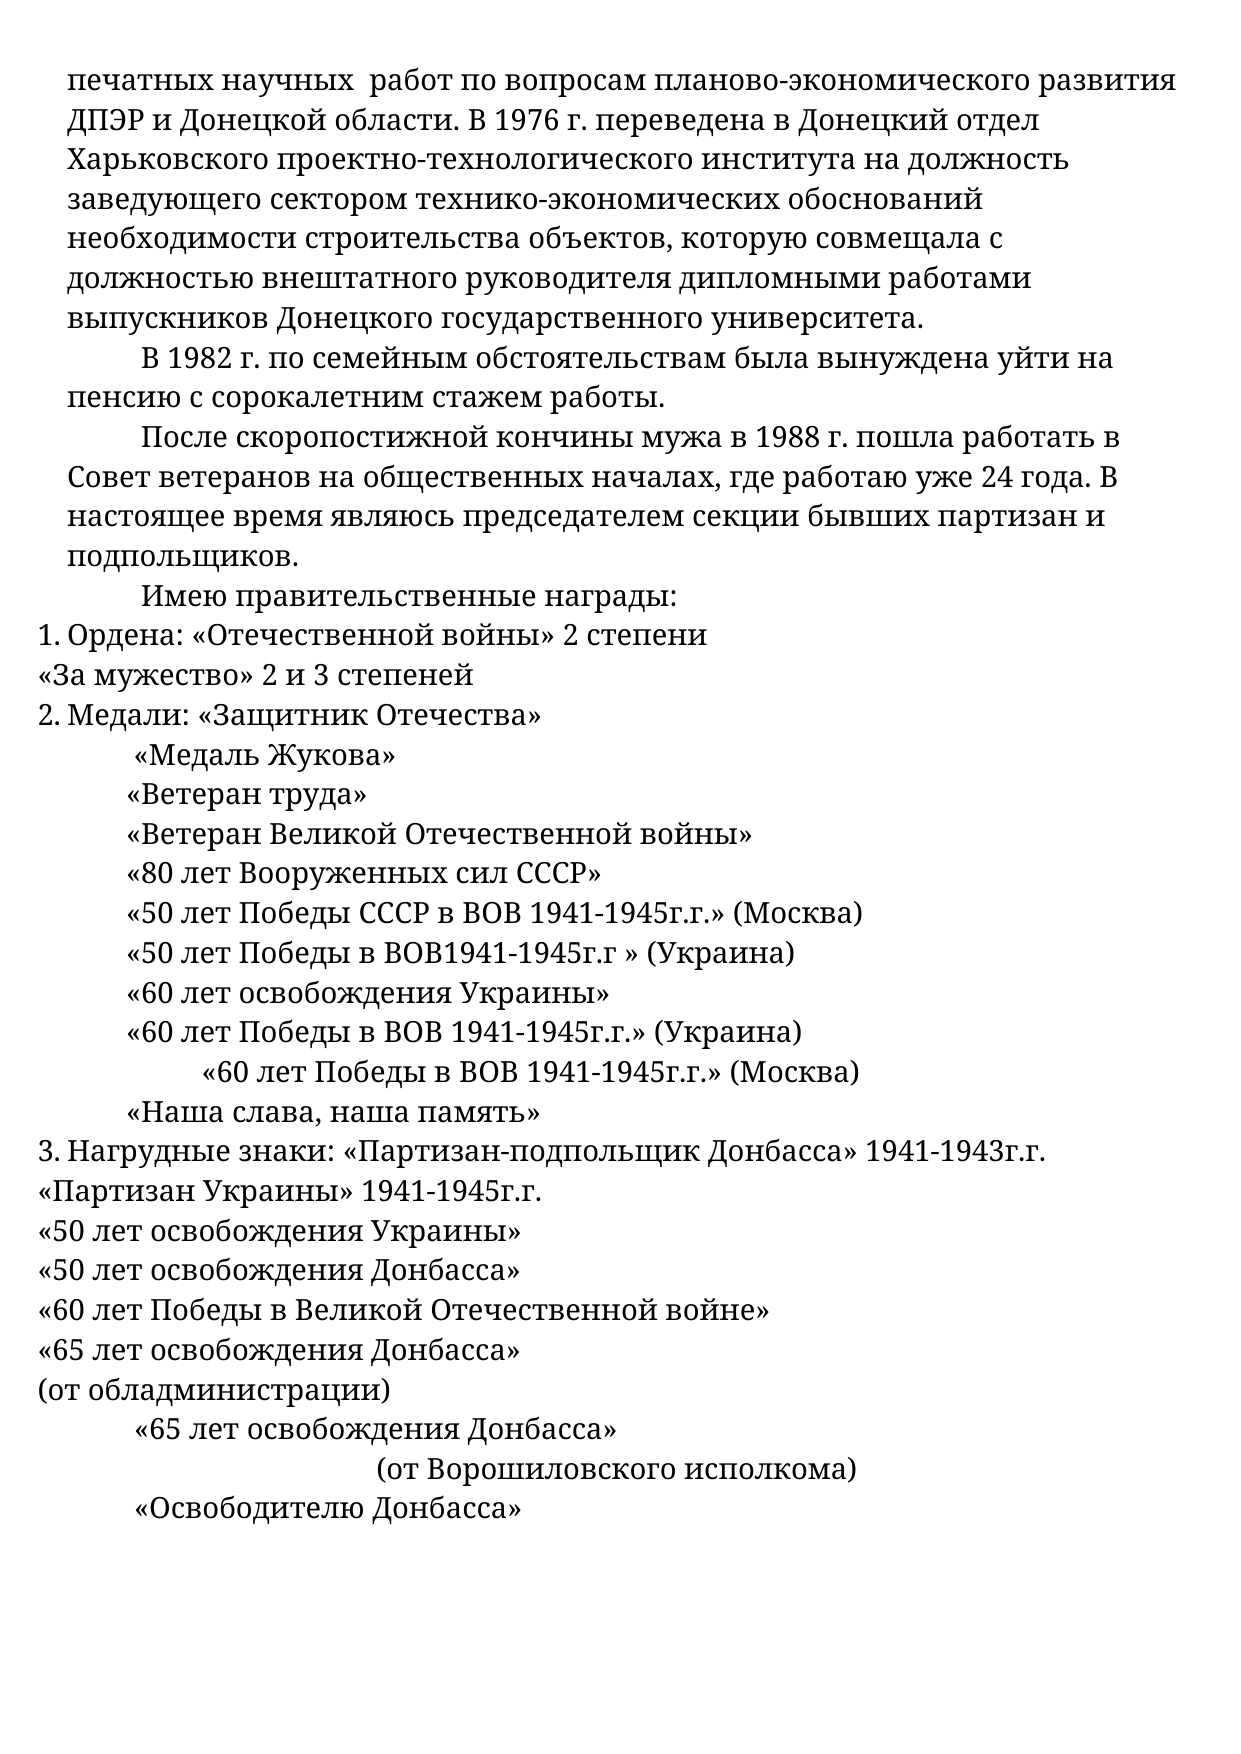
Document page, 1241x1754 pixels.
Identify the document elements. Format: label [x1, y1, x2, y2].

table_cell [44, 59, 1207, 1686]
